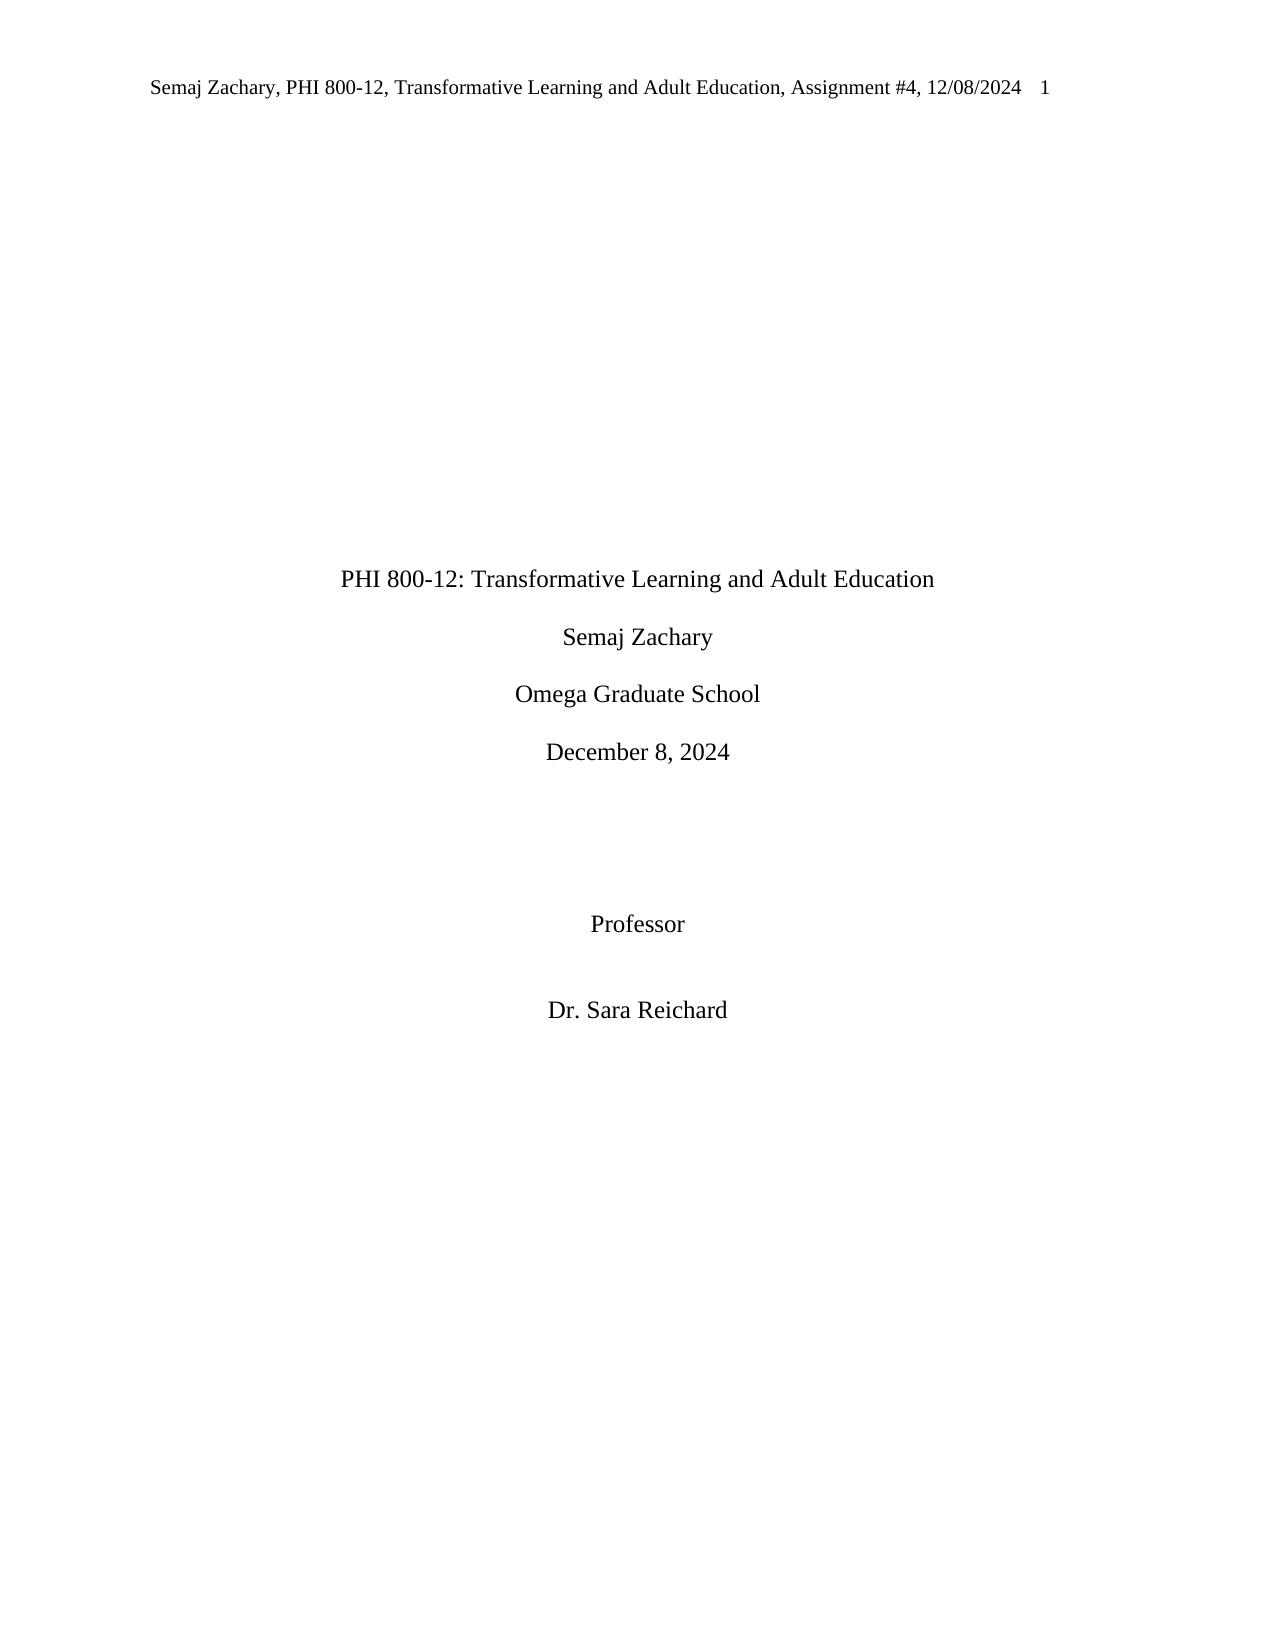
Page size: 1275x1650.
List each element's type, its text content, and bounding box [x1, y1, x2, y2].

text Professor [150, 909, 1125, 938]
text Dr. Sara Reichard [150, 996, 1125, 1024]
text December 8, 2024 [150, 737, 1125, 766]
text Omega Graduate School [150, 679, 1125, 708]
text Semaj Zachary [150, 622, 1125, 651]
text PHI 800-12: Transformative Learning and Adult Education [150, 564, 1125, 593]
